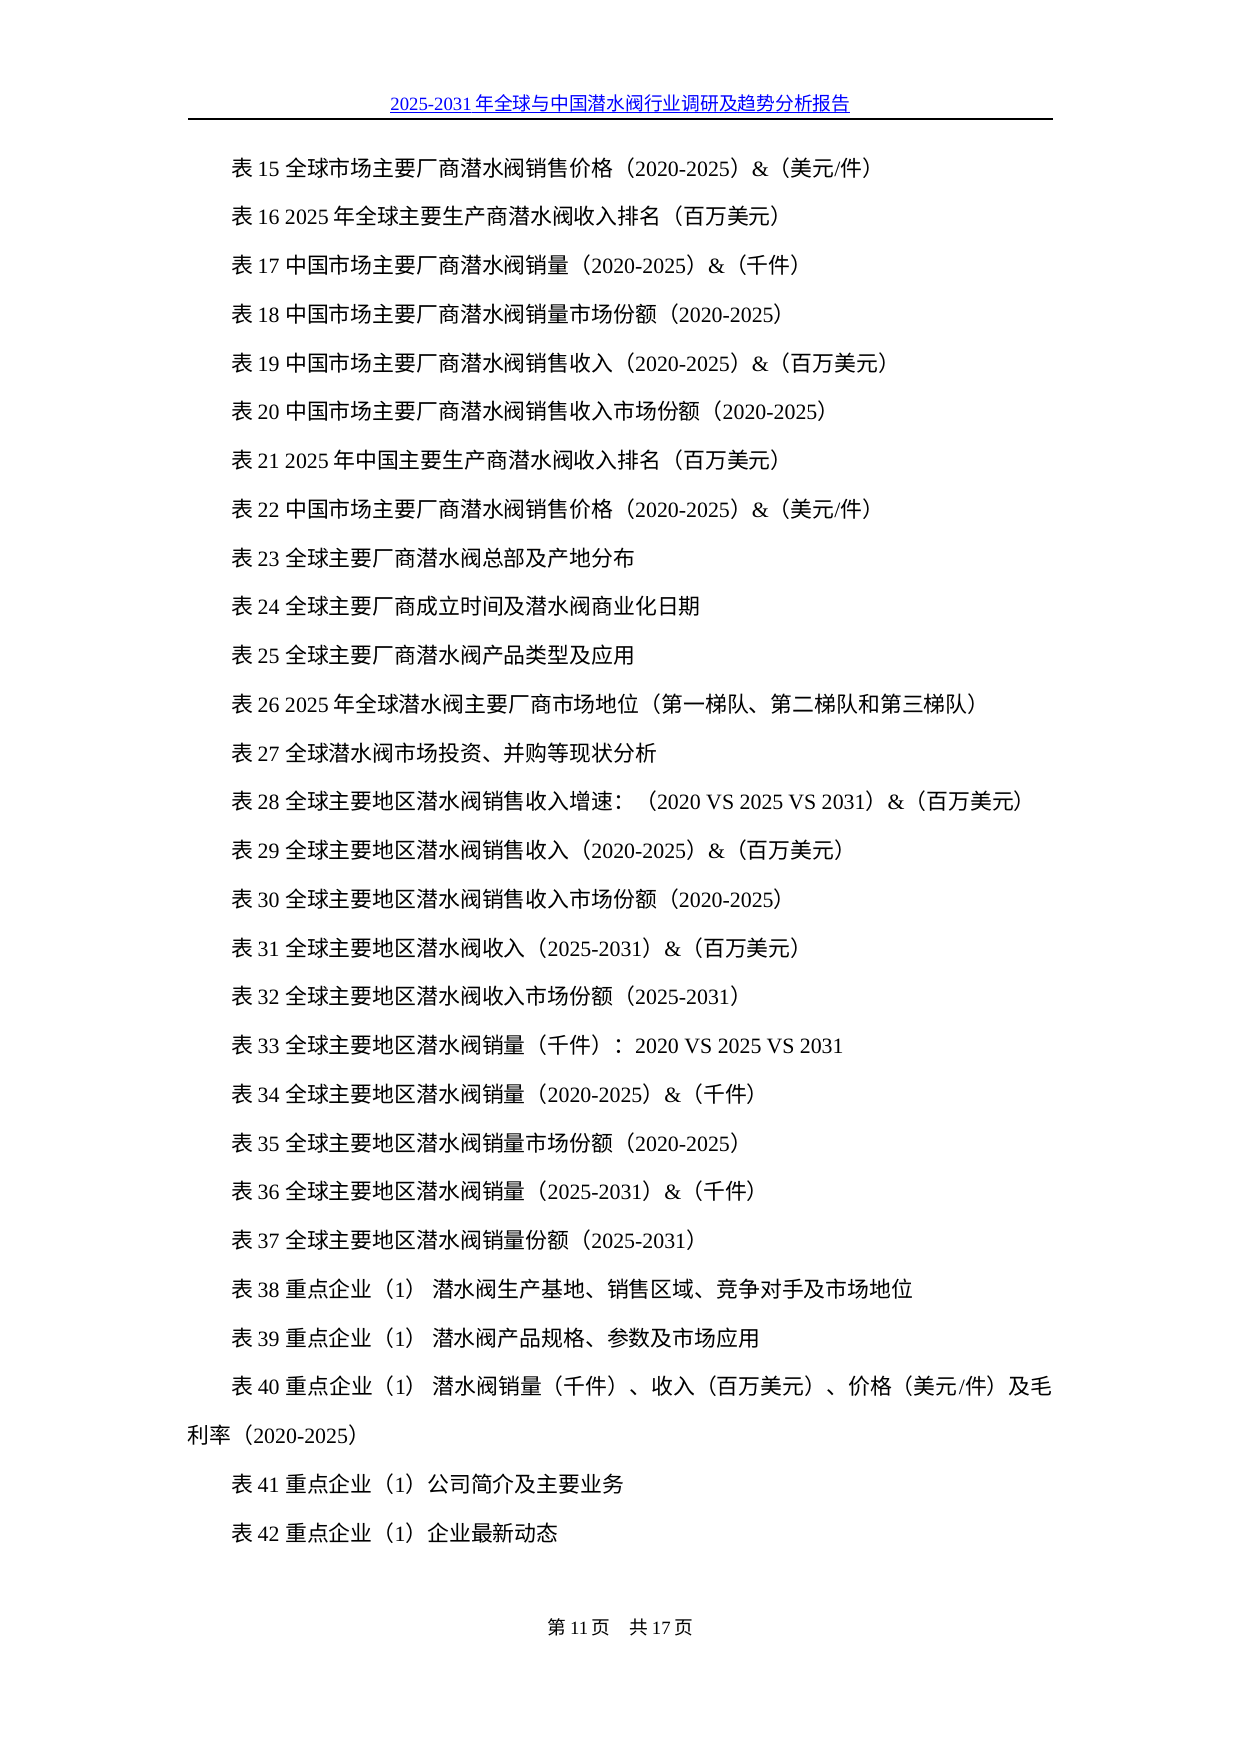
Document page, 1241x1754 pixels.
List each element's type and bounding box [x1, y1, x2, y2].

text [187, 150, 1053, 1548]
